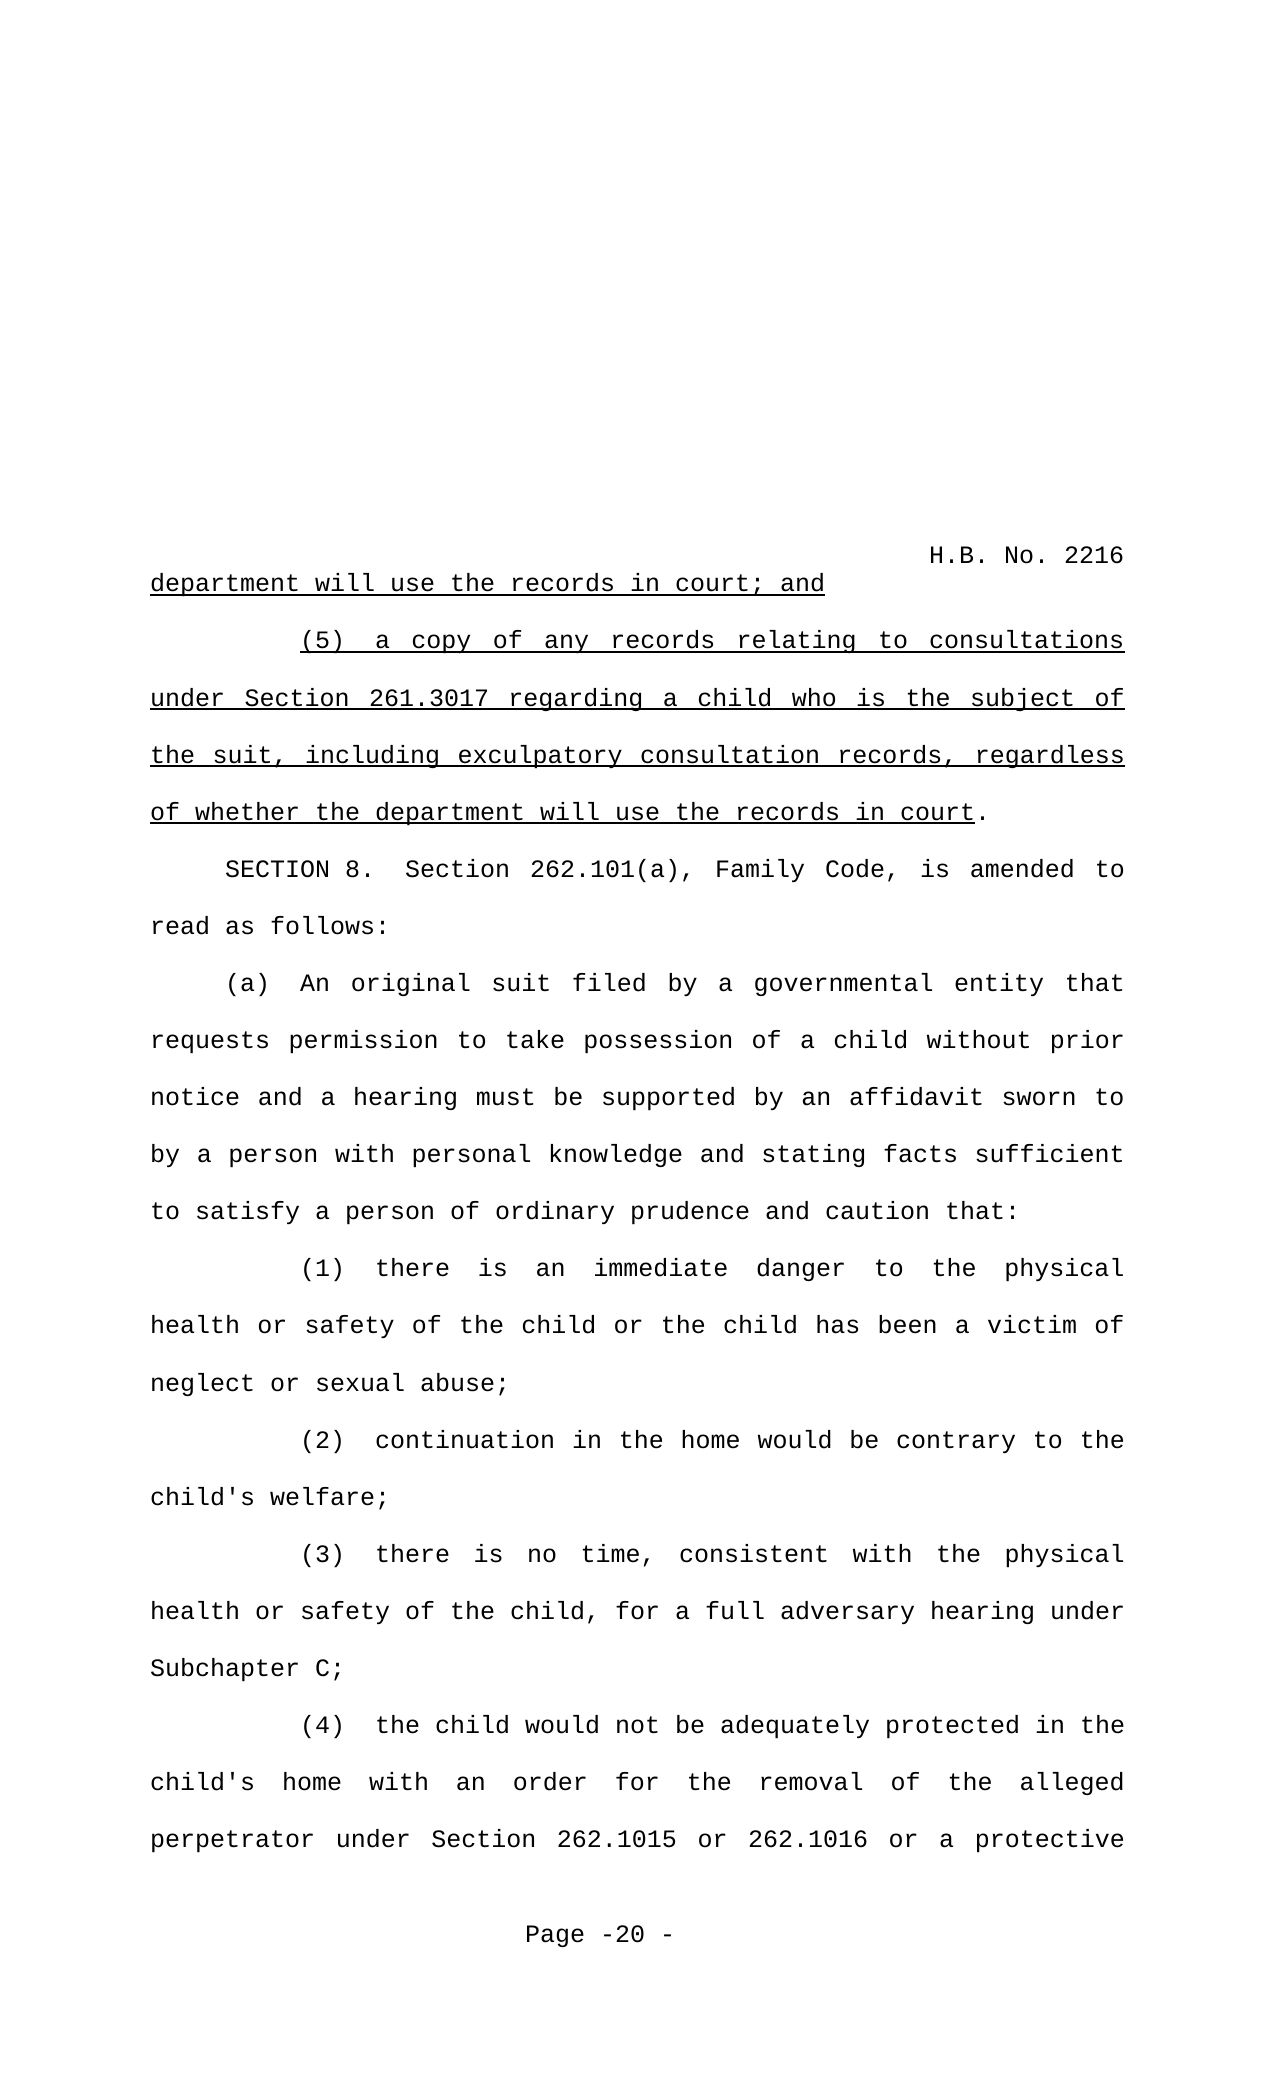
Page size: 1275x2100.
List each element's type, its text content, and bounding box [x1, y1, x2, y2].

text (5) a copy of any records relating to consultations under Section 261.3017 regarding a child who is the subject of the suit, including exculpatory consultation records, regardless of whether the department will use the records in court. [150, 710, 1125, 765]
text (3) there is no time, consistent with the physical health or safety of the child, for a full adversary hearing under Subchapter C; [150, 1541, 1125, 1684]
text (2) continuation in the home would be contrary to the child's welfare; [150, 1427, 1125, 1513]
text (1) there is an immediate danger to the physical health or safety of the child or the child has been a victim of neglect or sexual abuse; [150, 1256, 1125, 1398]
text (a) An original suit filed by a governmental entity that requests permission to take possession of a child without prior notice and a hearing must be supported by an affidavit sworn to by a person with personal knowledge and stating facts sufficient to satisfy a person of ordinary prudence and caution that: [150, 970, 1125, 1227]
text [150, 571, 1125, 599]
text SECTION 8. Section 262.101(a), Family Code, is amended to read as follows: [150, 856, 1125, 942]
text (5) a copy of any records relating to consultations under Section 261.3017 regarding a child who is the subject of the suit, including exculpatory consultation records, regardless of whether the department will use the records in court. [150, 628, 1125, 708]
text (5) a copy of any records relating to consultations under Section 261.3017 regarding a child who is the subject of the suit, including exculpatory consultation records, regardless of whether the department will use the records in court. [150, 767, 1125, 828]
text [150, 1712, 1125, 1855]
